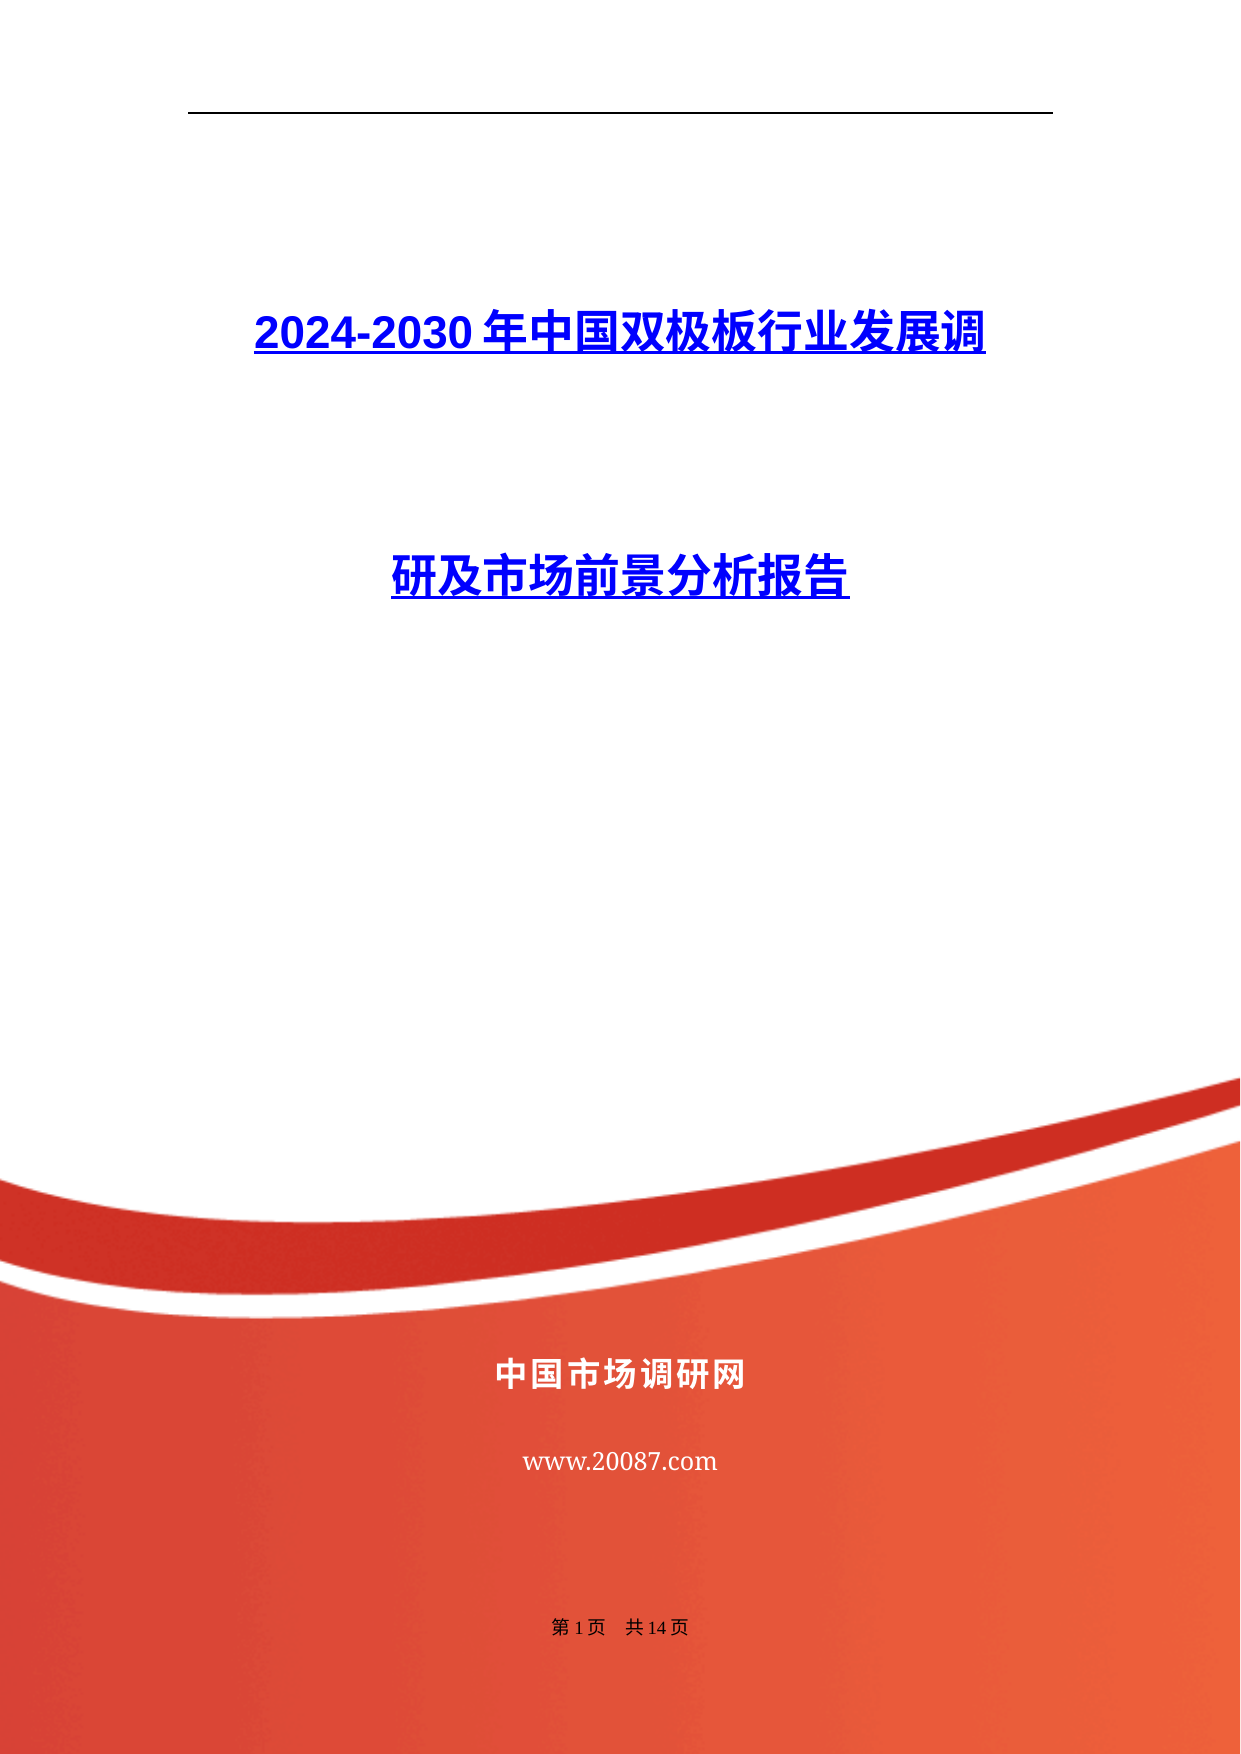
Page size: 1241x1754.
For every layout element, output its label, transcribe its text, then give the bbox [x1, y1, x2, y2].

picture [0, 1006, 1241, 1754]
text www.20087.com [187, 1428, 1053, 1493]
table_header 2024-2030年中国双极板行业发展调研及市场前景分析报告 [188, 207, 1053, 773]
subtitle 中国市场调研网 [187, 1339, 1053, 1404]
